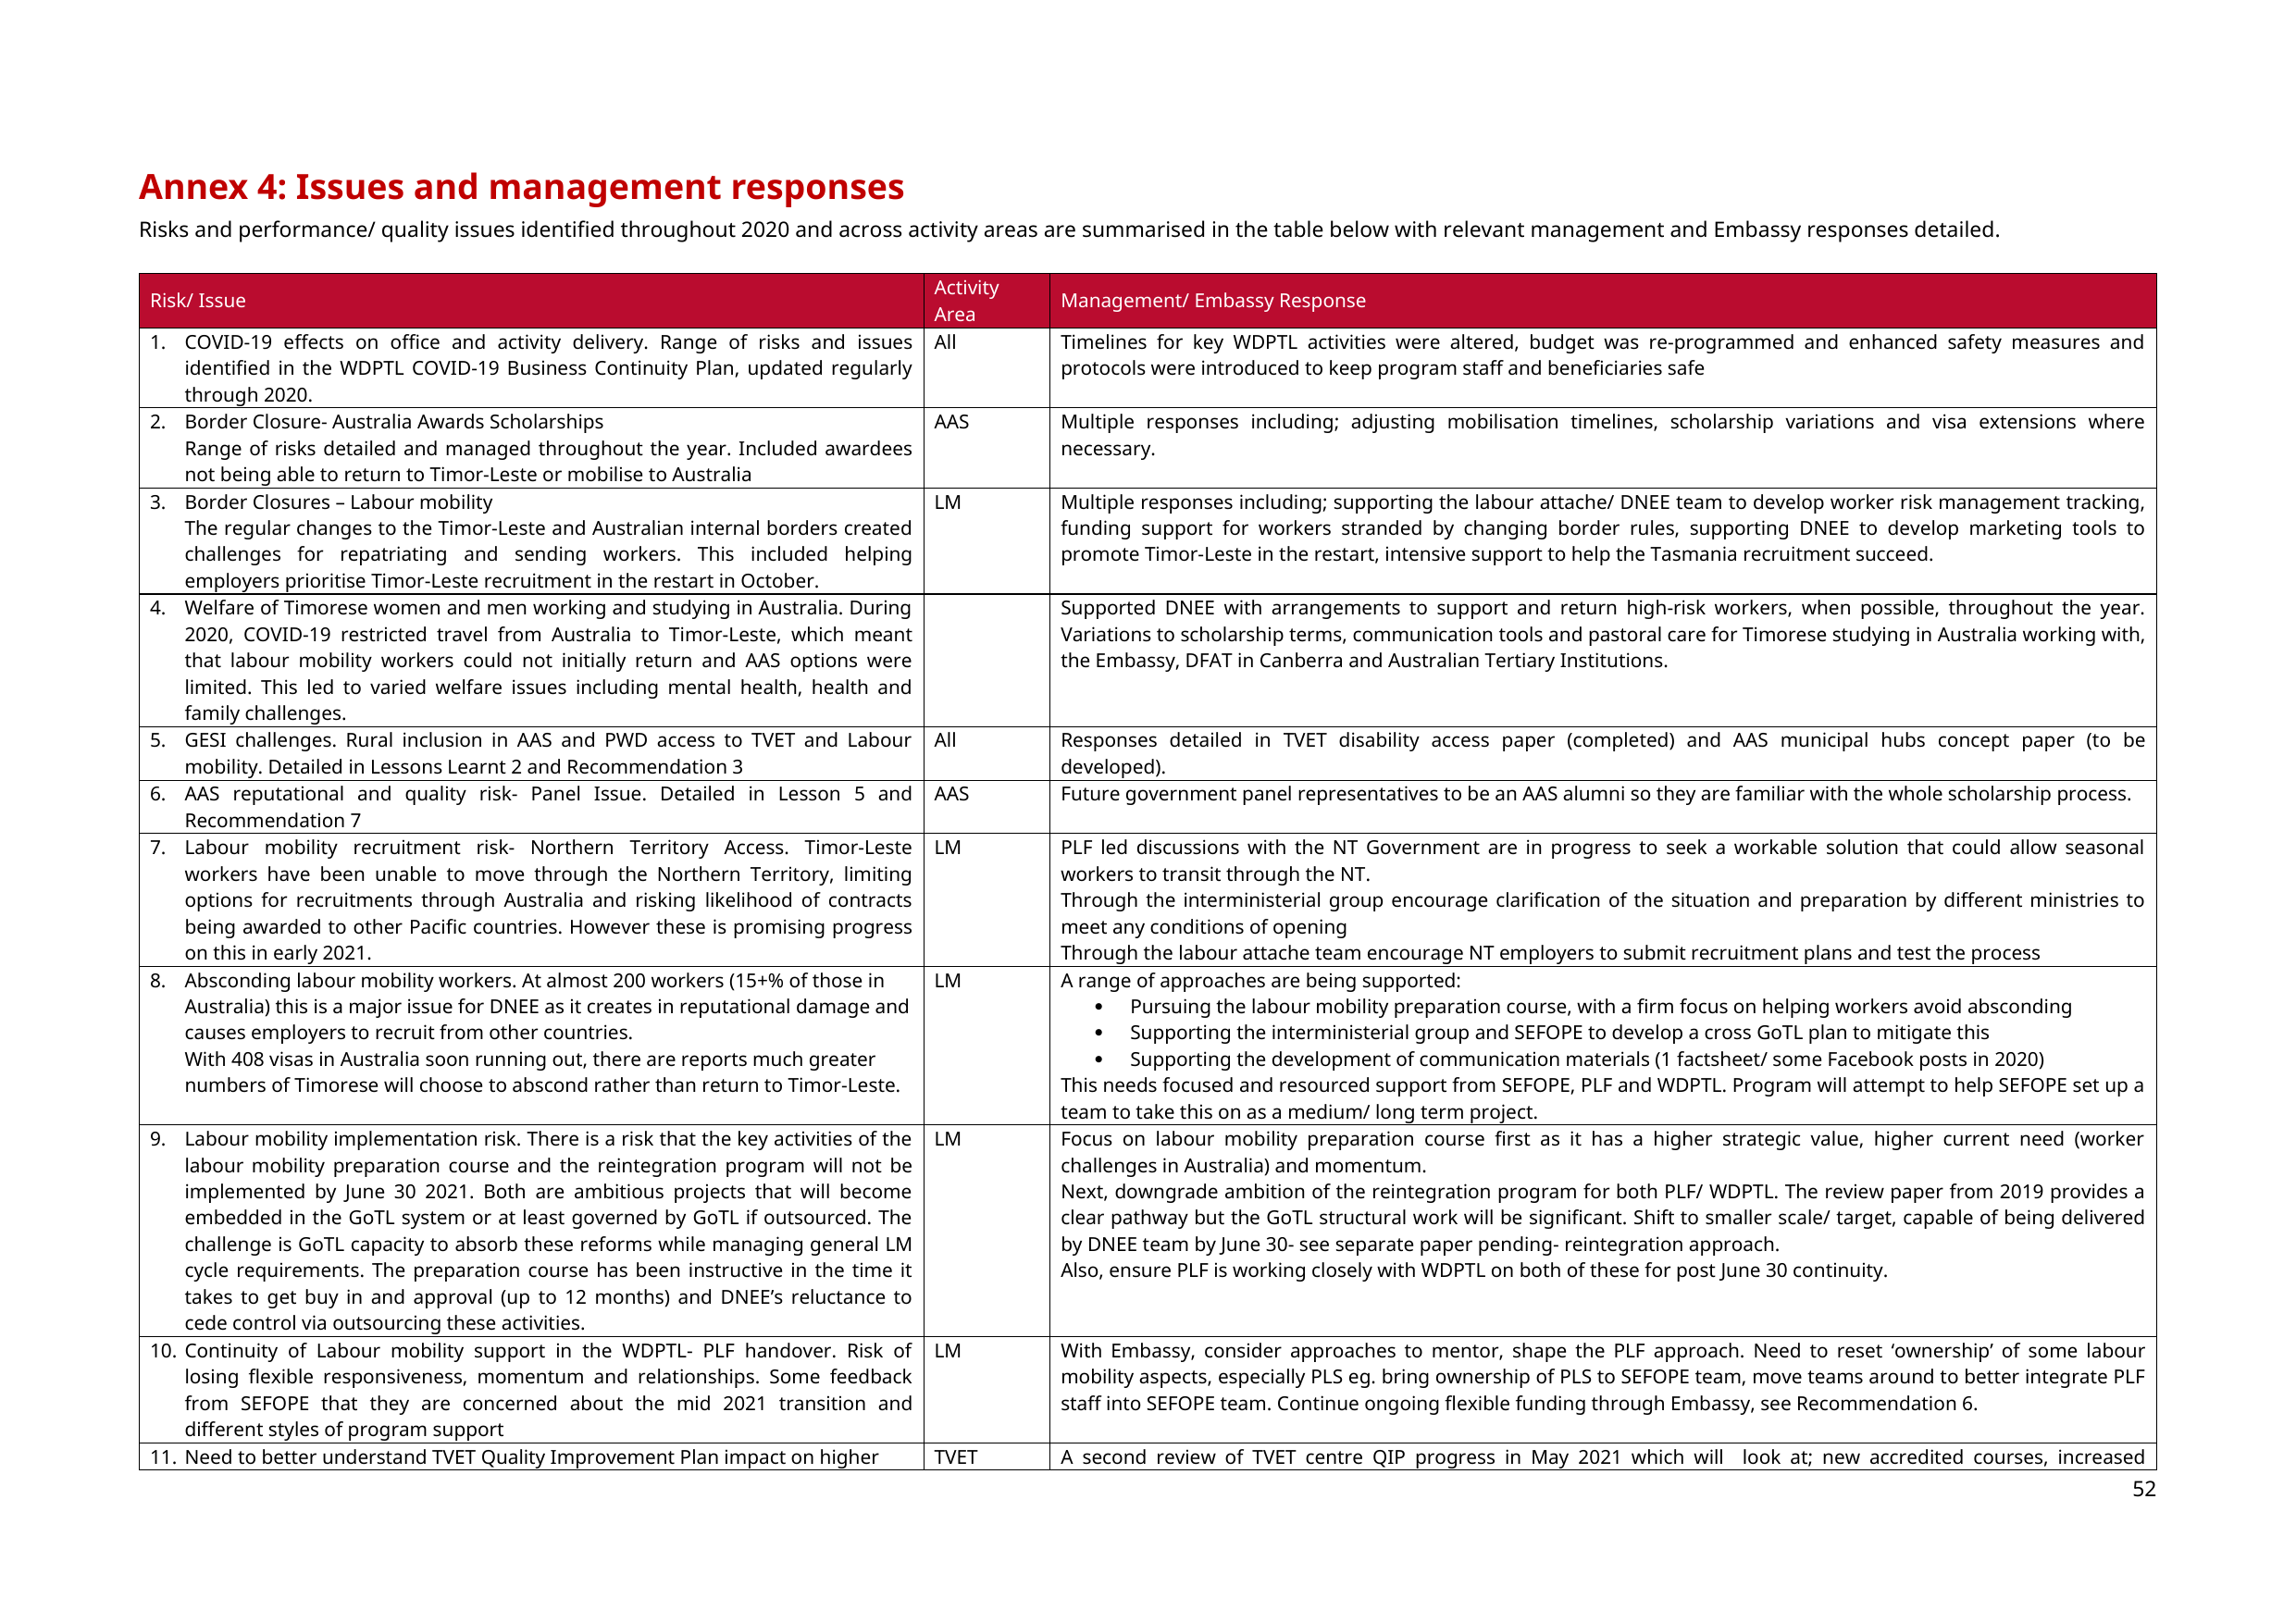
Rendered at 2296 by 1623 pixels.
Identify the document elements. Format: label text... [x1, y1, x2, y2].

table_cell Focus on labour mobility preparation course first as it has a higher strategic value, higher current need (worker challenges in Australia) and momentum. Next, downgrade ambition of the reintegration program for both PLF/ WDPTL. The review paper from 2019 provides a clear pathway but the GoTL structural work will be significant. Shift to smaller scale/ target, capable of being delivered by DNEE team by June 30- see separate paper pending- reintegration approach. Also, ensure PLF is working closely with WDPTL on both of these for post June 30 continuity. [1050, 1125, 2156, 1336]
table_cell Multiple responses including; adjusting mobilisation timelines, scholarship variations and visa extensions where necessary. [1050, 408, 2156, 488]
table_cell Timelines for key WDPTL activities were altered, budget was re-programmed and enhanced safety measures and protocols were introduced to keep program staff and beneficiaries safe [1050, 328, 2156, 407]
table_cell Responses detailed in TVET disability access paper (completed) and AAS municipal hubs concept paper (to be developed). [1050, 727, 2156, 779]
table_cell Continuity of Labour mobility support in the WDPTL- PLF handover. Risk of losing flexible responsiveness, momentum and relationships. Some feedback from SEFOPE that they are concerned about the mid 2021 transition and different styles of program support [140, 1337, 924, 1443]
table_cell AAS [925, 408, 1049, 488]
text Annex 4: Issues and management responses [139, 162, 2156, 209]
table_cell LM [925, 1337, 1049, 1443]
table_header Management/ Embassy Response [1050, 274, 2156, 328]
text Risks and performance/ quality issues identified throughout 2020 and across activity areas are summarised in the table below with relevant management and Embassy responses detailed. [139, 215, 2156, 243]
table_cell LM [925, 1125, 1049, 1336]
table_cell Border Closures – Labour mobility The regular changes to the Timor-Leste and Australian internal borders created challenges for repatriating and sending workers. This included helping employers prioritise Timor-Leste recruitment in the restart in October. [140, 489, 924, 593]
table_cell All [925, 328, 1049, 407]
table_cell Labour mobility implementation risk. There is a risk that the key activities of the labour mobility preparation course and the reintegration program will not be implemented by June 30 2021. Both are ambitious projects that will become embedded in the GoTL system or at least governed by GoTL if outsourced. The challenge is GoTL capacity to absorb these reforms while managing general LM cycle requirements. The preparation course has been instructive in the time it takes to get buy in and approval (up to 12 months) and DNEE’s reluctance to cede control via outsourcing these activities. [140, 1125, 924, 1336]
table_cell LM [925, 489, 1049, 593]
table_cell GESI challenges. Rural inclusion in AAS and PWD access to TVET and Labour mobility. Detailed in Lessons Learnt 2 and Recommendation 3 [140, 727, 924, 779]
table_header Activity Area [925, 274, 1049, 328]
table_cell Absconding labour mobility workers. At almost 200 workers (15+% of those in Australia) this is a major issue for DNEE as it creates in reputational damage and causes employers to recruit from other countries. With 408 visas in Australia soon running out, there are reports much greater numbers of Timorese will choose to abscond rather than return to Timor-Leste. [140, 967, 924, 1124]
table_header Risk/ Issue [140, 274, 924, 328]
table_cell TVET [925, 1443, 1049, 1469]
table_cell With Embassy, consider approaches to mentor, shape the PLF approach. Need to reset ‘ownership’ of some labour mobility aspects, especially PLS eg. bring ownership of PLS to SEFOPE team, move teams around to better integrate PLF staff into SEFOPE team. Continue ongoing flexible funding through Embassy, see Recommendation 6. [1050, 1337, 2156, 1443]
table_cell Welfare of Timorese women and men working and studying in Australia. During 2020, COVID-19 restricted travel from Australia to Timor-Leste, which meant that labour mobility workers could not initially return and AAS options were limited. This led to varied welfare issues including mental health, health and family challenges. [140, 595, 924, 725]
table_cell Future government panel representatives to be an AAS alumni so they are familiar with the whole scholarship process. [1050, 781, 2156, 833]
table_cell LM [925, 834, 1049, 966]
table_cell AAS reputational and quality risk- Panel Issue. Detailed in Lesson 5 and Recommendation 7 [140, 781, 924, 833]
table_cell Supported DNEE with arrangements to support and return high-risk workers, when possible, throughout the year. Variations to scholarship terms, communication tools and pastoral care for Timorese studying in Australia working with, the Embassy, DFAT in Canberra and Australian Tertiary Institutions. [1050, 595, 2156, 725]
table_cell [140, 1443, 924, 1469]
table_cell AAS [925, 781, 1049, 833]
table_cell Multiple responses including; supporting the labour attache/ DNEE team to develop worker risk management tracking, funding support for workers stranded by changing border rules, supporting DNEE to develop marketing tools to promote Timor-Leste in the restart, intensive support to help the Tasmania recruitment succeed. [1050, 489, 2156, 593]
table_cell Border Closure- Australia Awards Scholarships Range of risks detailed and managed throughout the year. Included awardees not being able to return to Timor-Leste or mobilise to Australia [140, 408, 924, 488]
table_cell LM [925, 967, 1049, 1124]
table_cell COVID-19 effects on office and activity delivery. Range of risks and issues identified in the WDPTL COVID-19 Business Continuity Plan, updated regularly through 2020. [140, 328, 924, 407]
table_cell A range of approaches are being supported: Pursuing the labour mobility preparation course, with a firm focus on helping workers avoid absconding Supporting the interministerial group and SEFOPE to develop a cross GoTL plan to mitigate this Supporting the development of communication materials (1 factsheet/ some Facebook posts in 2020) This needs focused and resourced support from SEFOPE, PLF and WDPTL. Program will attempt to help SEFOPE set up a team to take this on as a medium/ long term project. [1050, 967, 2156, 1124]
table_cell [925, 595, 1049, 725]
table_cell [1050, 1443, 2156, 1469]
table_cell Labour mobility recruitment risk- Northern Territory Access. Timor-Leste workers have been unable to move through the Northern Territory, limiting options for recruitments through Australia and risking likelihood of contracts being awarded to other Pacific countries. However these is promising progress on this in early 2021. [140, 834, 924, 966]
table_cell PLF led discussions with the NT Government are in progress to seek a workable solution that could allow seasonal workers to transit through the NT. Through the interministerial group encourage clarification of the situation and preparation by different ministries to meet any conditions of opening Through the labour attache team encourage NT employers to submit recruitment plans and test the process [1050, 834, 2156, 966]
table_cell All [925, 727, 1049, 779]
